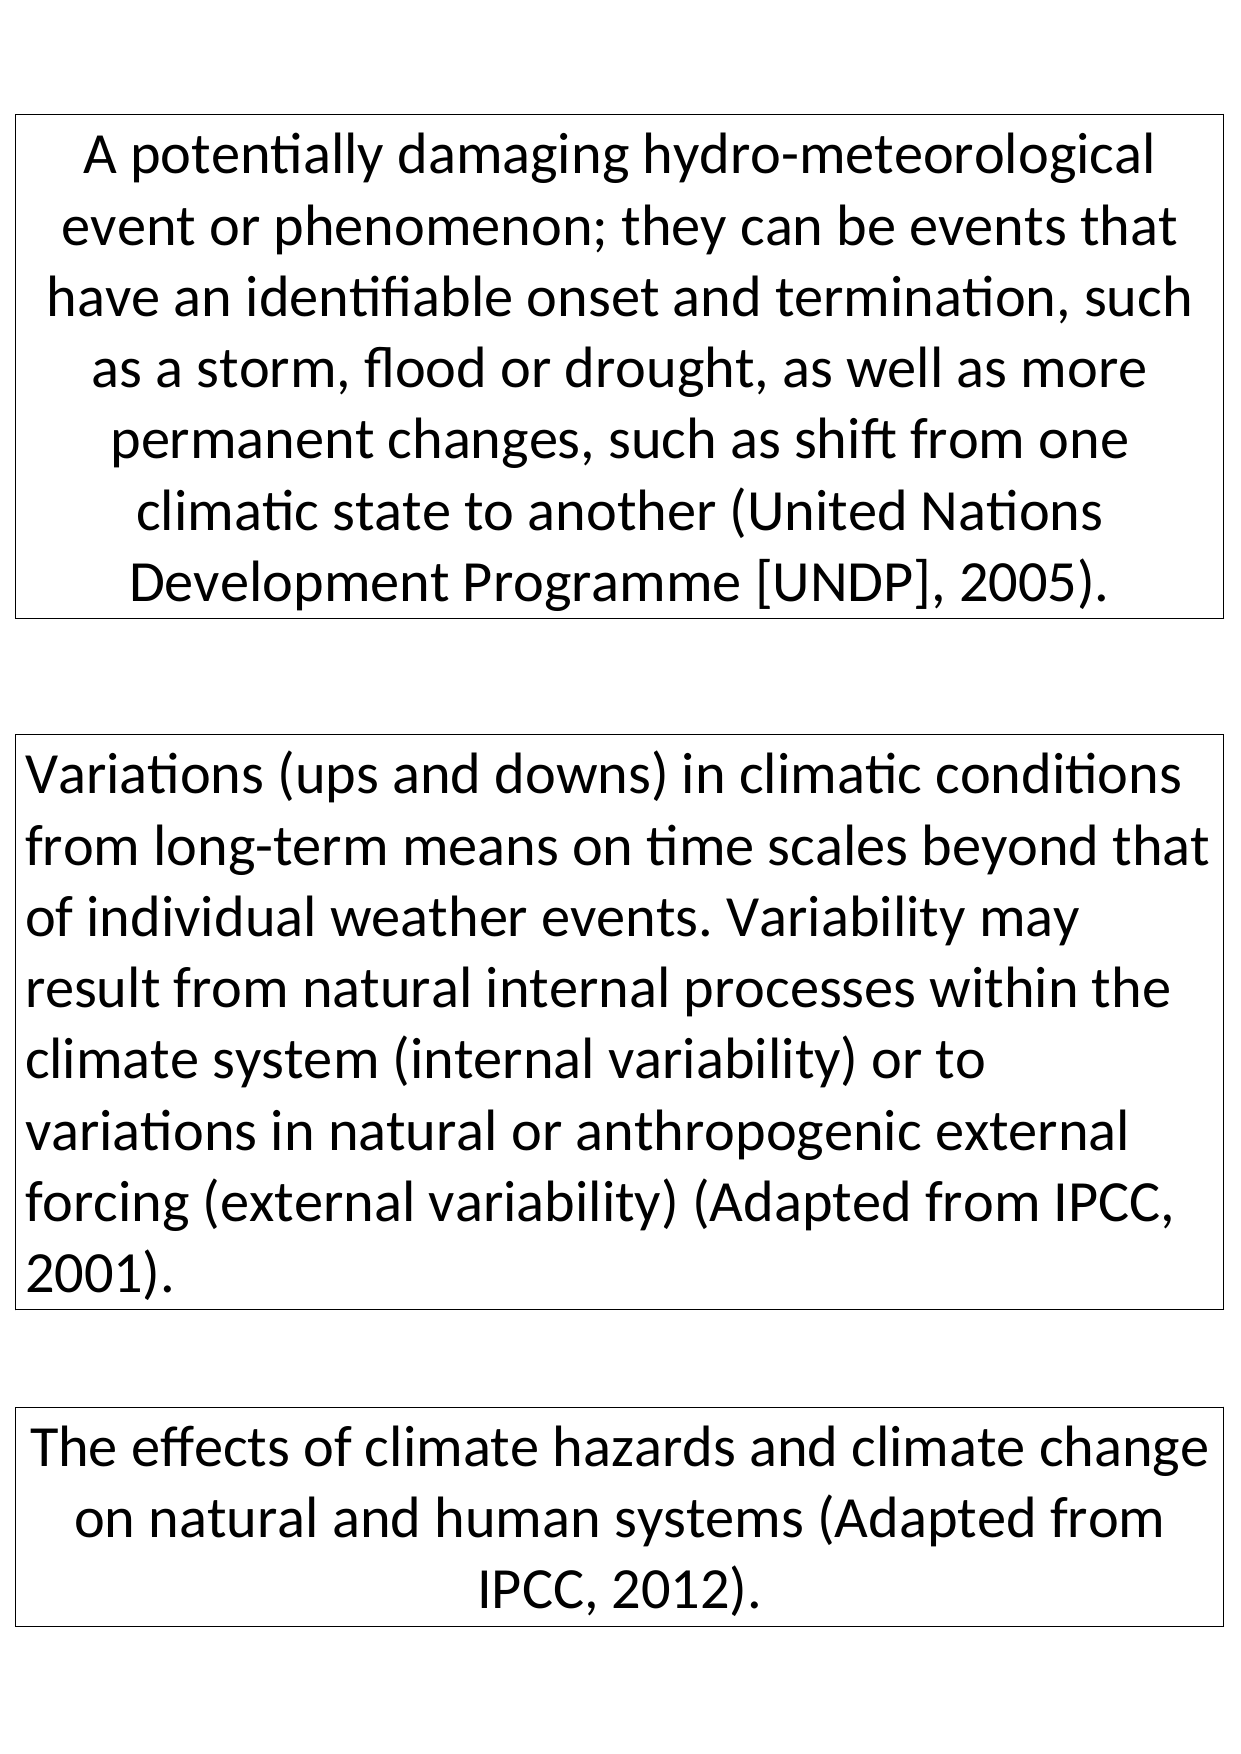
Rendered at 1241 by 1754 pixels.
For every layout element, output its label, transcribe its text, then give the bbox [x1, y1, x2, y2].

text A potentially damaging hydro-meteorological event or phenomenon; they can be events that have an identifiable onset and termination, such as a storm, flood or drought, as well as more permanent changes, such as shift from one climatic state to another (United Nations Development Programme [UNDP], 2005). [16, 115, 1223, 618]
text The effects of climate hazards and climate change on natural and human systems (Adapted from IPCC, 2012). [16, 1408, 1223, 1626]
text Variations (ups and downs) in climatic conditions from long-term means on time scales beyond that of individual weather events. Variability may result from natural internal processes within the climate system (internal variability) or to variations in natural or anthropogenic external forcing (external variability) (Adapted from IPCC, 2001). [16, 735, 1223, 1309]
